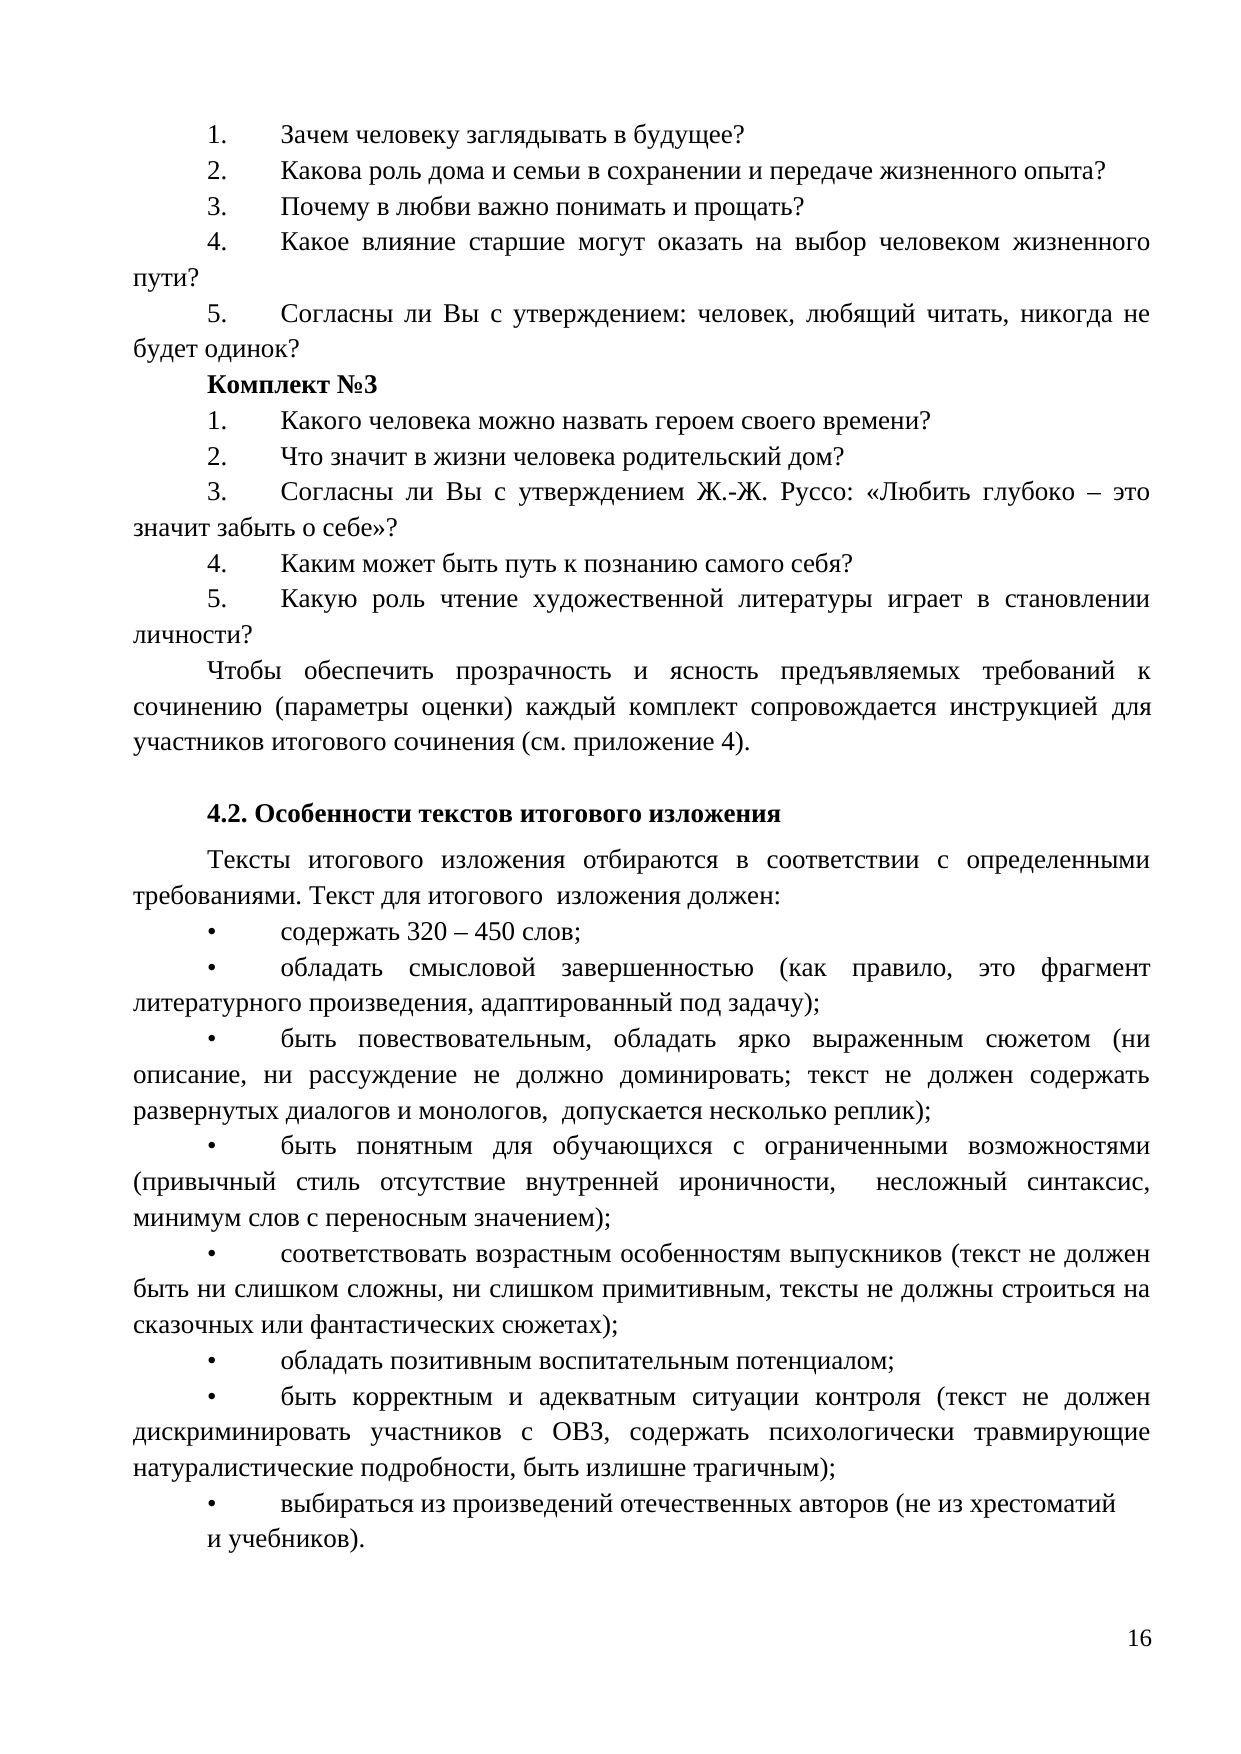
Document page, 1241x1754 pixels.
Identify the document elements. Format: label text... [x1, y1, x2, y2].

list Какова роль дома и семьи в сохранении и передаче жизненного опыта? [133, 154, 1152, 185]
text • быть понятным для обучающихся с ограниченными возможностями (привычный стиль отсутствие внутренней ироничности, несложный синтаксис, минимум слов с переносным значением); [133, 1129, 1152, 1232]
text • обладать смысловой завершенностью (как правило, это фрагмент литературного произведения, адаптированный под задачу); [133, 951, 1152, 1018]
text • быть корректным и адекватным ситуации контроля (текст не должен дискриминировать участников с ОВЗ, содержать психологически травмирующие натуралистические подробности, быть излишне трагичным); [133, 1379, 1152, 1482]
text • соответствовать возрастным особенностям выпускников (текст не должен быть ни слишком сложны, ни слишком примитивным, тексты не должны строиться на сказочных или фантастических сюжетах); [133, 1237, 1152, 1339]
list Каким может быть путь к познанию самого себя? [133, 547, 1152, 578]
list Согласны ли Вы с утверждением: человек, любящий читать, никогда не будет одинок? [133, 297, 1152, 364]
text • содержать 320 – 450 слов; [133, 915, 1152, 946]
text 4.2. Особенности текстов итогового изложения [133, 797, 1152, 828]
text и учебников). [133, 1522, 1152, 1554]
list Что значит в жизни человека родительский дом? [133, 440, 1152, 471]
list Какое влияние старшие могут оказать на выбор человеком жизненного пути? [133, 225, 1152, 292]
text • выбираться из произведений отечественных авторов (не из хрестоматий [133, 1487, 1152, 1518]
list Зачем человеку заглядывать в будущее? [133, 118, 1152, 149]
list Какого человека можно назвать героем своего времени? [133, 404, 1152, 435]
text Чтобы обеспечить прозрачность и ясность предъявляемых требований к сочинению (параметры оценки) каждый комплект сопровождается инструкцией для участников итогового сочинения (см. приложение 4). [133, 654, 1152, 757]
text • быть повествовательным, обладать ярко выраженным сюжетом (ни описание, ни рассуждение не должно доминировать; текст не должен содержать развернутых диалогов и монологов, допускается несколько реплик); [133, 1022, 1152, 1125]
list Почему в любви важно понимать и прощать? [133, 189, 1152, 221]
list Какую роль чтение художественной литературы играет в становлении личности? [133, 583, 1152, 649]
list Согласны ли Вы с утверждением Ж.-Ж. Руссо: «Любить глубоко – это значит забыть о себе»? [133, 475, 1152, 542]
text Комплект №3 [133, 368, 1152, 399]
text • обладать позитивным воспитательным потенциалом; [133, 1344, 1152, 1375]
text Тексты итогового изложения отбираются в соответствии с определенными требованиями. Текст для итогового изложения должен: [133, 844, 1152, 911]
